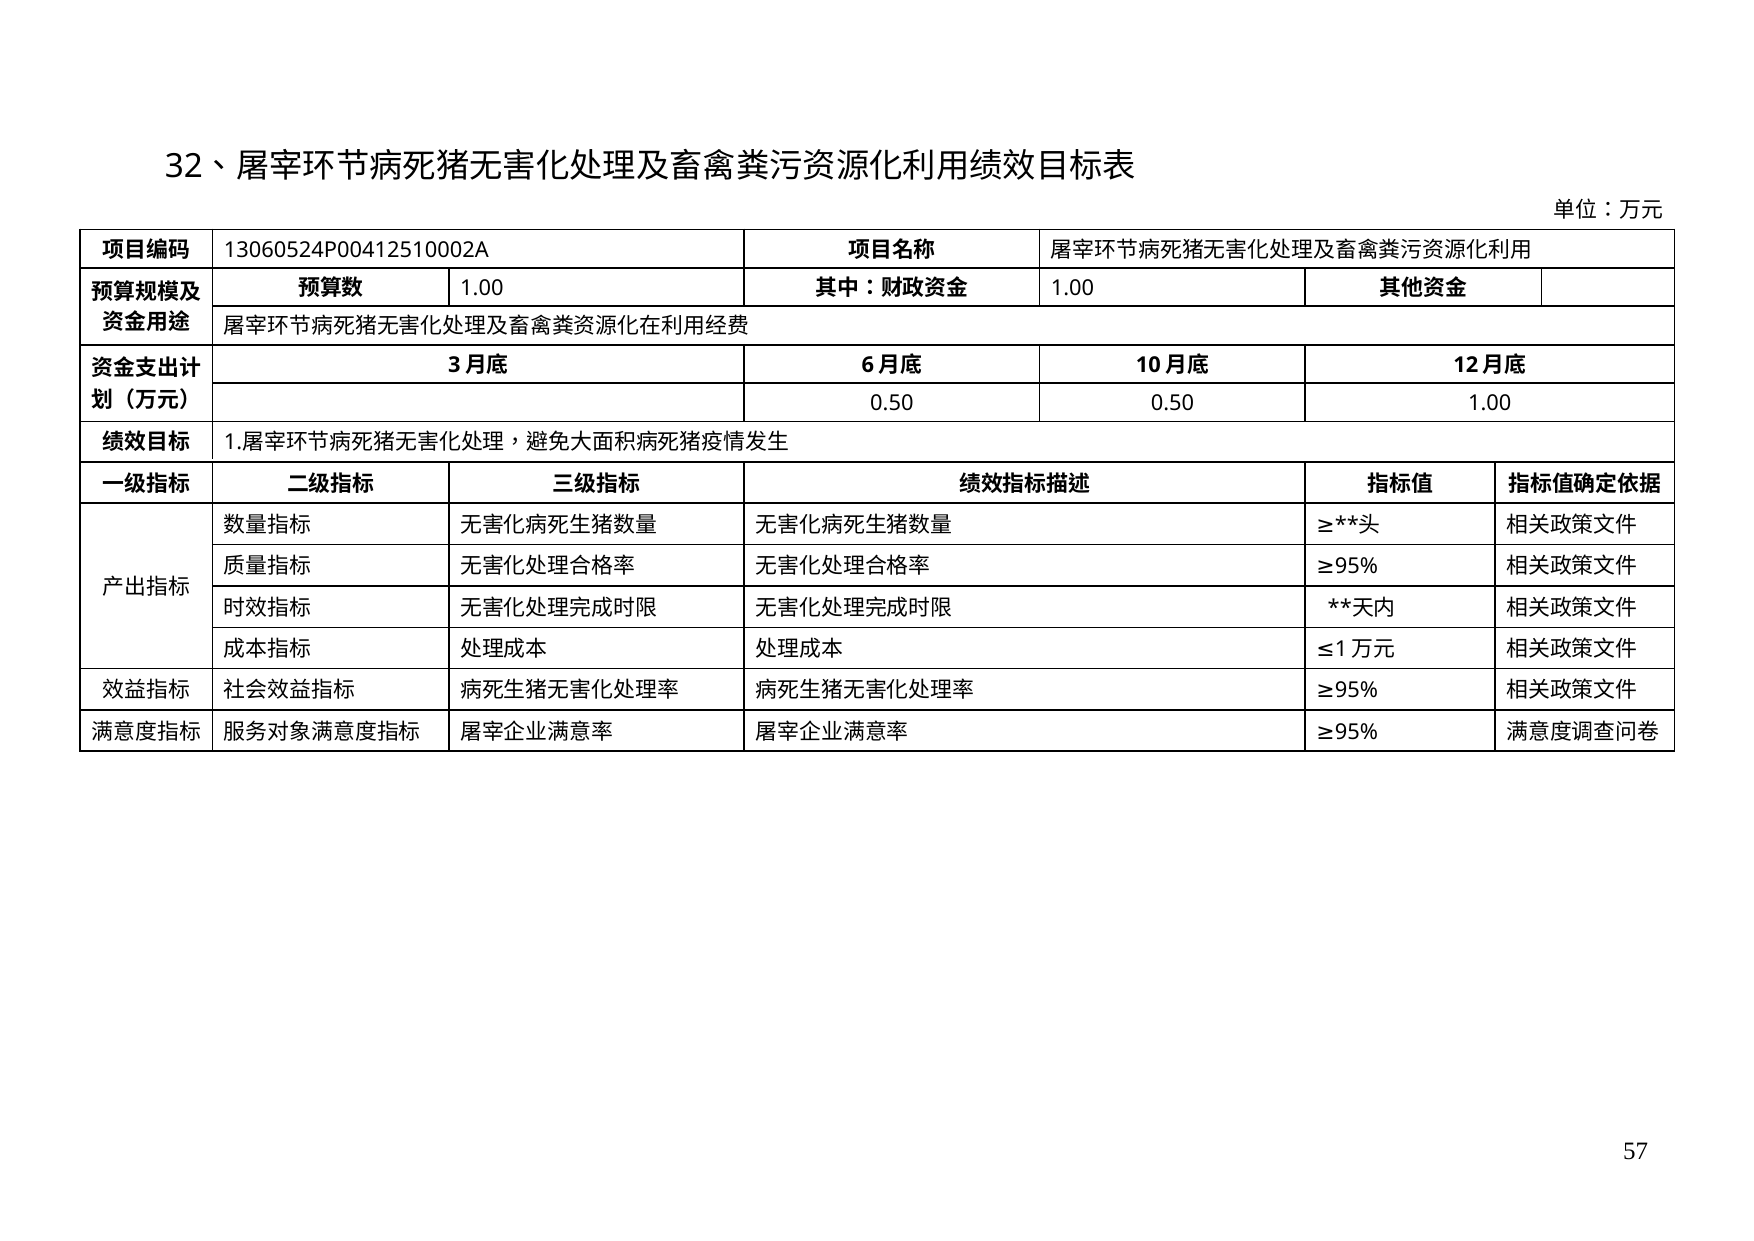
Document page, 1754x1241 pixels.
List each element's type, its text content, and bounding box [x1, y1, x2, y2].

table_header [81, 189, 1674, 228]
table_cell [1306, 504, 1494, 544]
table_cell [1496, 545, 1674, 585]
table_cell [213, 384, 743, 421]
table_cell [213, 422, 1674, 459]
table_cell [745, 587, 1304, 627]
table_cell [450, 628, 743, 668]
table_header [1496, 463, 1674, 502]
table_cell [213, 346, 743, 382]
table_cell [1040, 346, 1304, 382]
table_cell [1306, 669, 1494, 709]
text 32、屠宰环节病死猪无害化处理及畜禽粪污资源化利用绩效目标表 [106, 142, 1648, 187]
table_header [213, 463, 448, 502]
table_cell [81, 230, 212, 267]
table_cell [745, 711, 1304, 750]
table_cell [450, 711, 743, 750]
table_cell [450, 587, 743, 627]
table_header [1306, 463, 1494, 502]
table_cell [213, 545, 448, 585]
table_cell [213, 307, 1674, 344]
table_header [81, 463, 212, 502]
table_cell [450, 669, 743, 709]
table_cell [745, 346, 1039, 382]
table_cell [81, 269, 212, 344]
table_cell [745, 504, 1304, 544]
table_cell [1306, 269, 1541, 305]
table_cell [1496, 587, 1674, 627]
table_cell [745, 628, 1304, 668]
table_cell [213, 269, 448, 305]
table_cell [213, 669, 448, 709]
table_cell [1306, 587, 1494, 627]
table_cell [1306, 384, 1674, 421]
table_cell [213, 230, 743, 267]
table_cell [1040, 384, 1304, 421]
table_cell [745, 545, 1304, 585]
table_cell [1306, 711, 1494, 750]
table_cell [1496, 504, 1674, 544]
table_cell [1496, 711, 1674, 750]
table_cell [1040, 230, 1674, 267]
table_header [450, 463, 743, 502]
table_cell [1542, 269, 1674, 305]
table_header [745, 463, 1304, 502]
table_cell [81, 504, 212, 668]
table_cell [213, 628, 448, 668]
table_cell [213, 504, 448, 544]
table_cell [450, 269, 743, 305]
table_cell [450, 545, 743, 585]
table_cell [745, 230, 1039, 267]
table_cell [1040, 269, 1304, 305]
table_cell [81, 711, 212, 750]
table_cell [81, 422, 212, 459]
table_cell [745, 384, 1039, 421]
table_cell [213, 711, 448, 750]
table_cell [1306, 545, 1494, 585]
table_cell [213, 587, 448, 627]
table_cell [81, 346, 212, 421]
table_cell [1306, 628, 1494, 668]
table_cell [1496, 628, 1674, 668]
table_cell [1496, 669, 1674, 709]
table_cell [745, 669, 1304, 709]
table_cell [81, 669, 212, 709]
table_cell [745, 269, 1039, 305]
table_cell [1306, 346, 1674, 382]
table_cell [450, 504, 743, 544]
